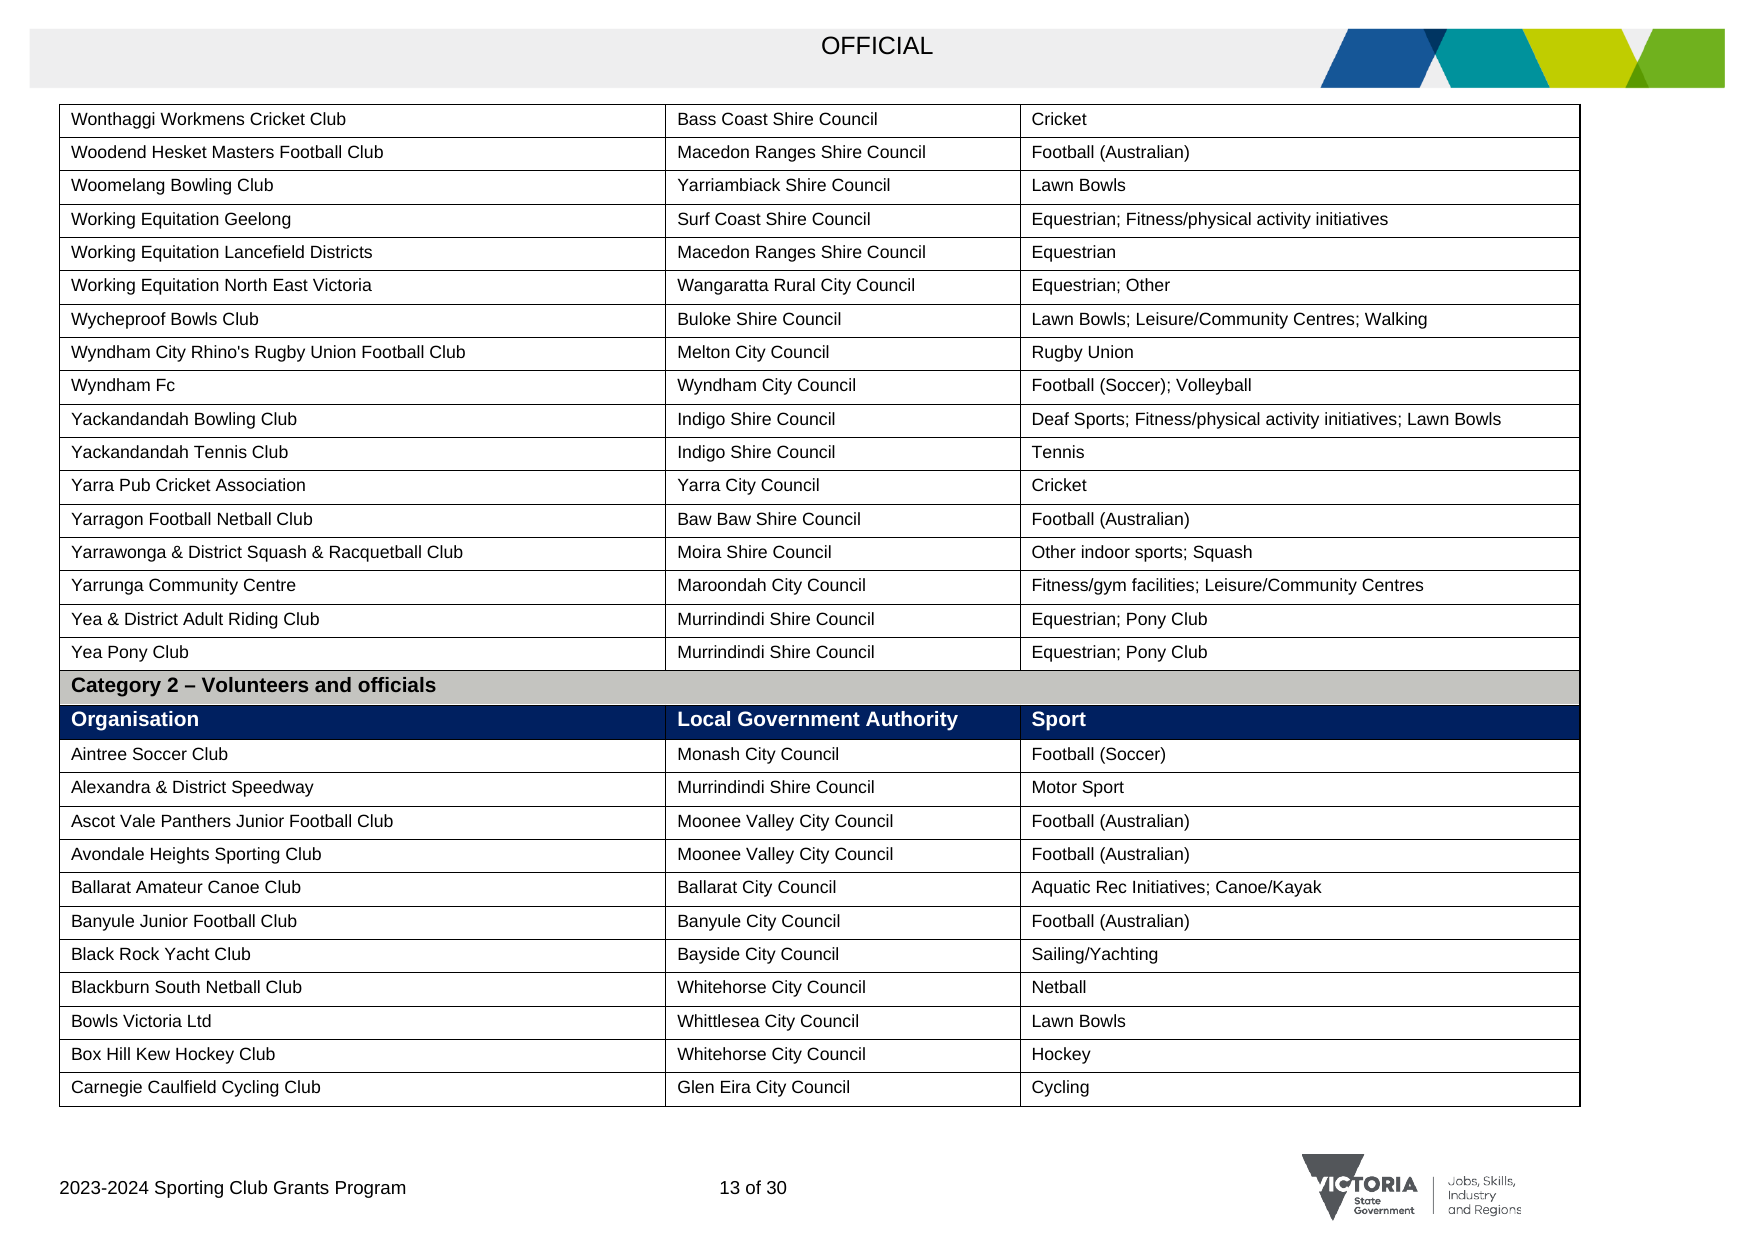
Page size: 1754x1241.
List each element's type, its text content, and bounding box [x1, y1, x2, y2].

table_cell Cricket [1021, 105, 1579, 137]
table_cell Football (Soccer); Volleyball [1021, 371, 1579, 403]
table_cell Cycling [1021, 1073, 1579, 1106]
table_cell Football (Australian) [1021, 840, 1579, 872]
table_cell Banyule City Council [666, 907, 1020, 939]
table_cell Lawn Bowls [1021, 1007, 1579, 1039]
table_cell Yarrawonga & District Squash & Racquetball Club [60, 538, 665, 570]
table_cell Football (Soccer) [1021, 740, 1579, 772]
table_cell Banyule Junior Football Club [60, 907, 665, 939]
table_cell Wyndham City Council [666, 371, 1020, 403]
table_cell Blackburn South Netball Club [60, 973, 665, 1006]
table_cell Black Rock Yacht Club [60, 940, 665, 972]
table_cell Working Equitation Geelong [60, 205, 665, 237]
table_cell Working Equitation North East Victoria [60, 271, 665, 303]
table_cell Yackandandah Tennis Club [60, 438, 665, 470]
table_cell Yarra City Council [666, 471, 1020, 503]
table_cell Organisation [60, 706, 665, 739]
table_cell Deaf Sports; Fitness/physical activity initiatives; Lawn Bowls [1021, 405, 1579, 437]
table_cell Macedon Ranges Shire Council [666, 238, 1020, 270]
table_cell Football (Australian) [1021, 138, 1579, 170]
table_cell Equestrian; Pony Club [1021, 638, 1579, 670]
table_cell Yarriambiack Shire Council [666, 171, 1020, 203]
table_cell Whittlesea City Council [666, 1007, 1020, 1039]
table_cell Macedon Ranges Shire Council [666, 138, 1020, 170]
table_cell Yarrunga Community Centre [60, 571, 665, 603]
table_cell Moira Shire Council [666, 538, 1020, 570]
table_cell Football (Australian) [1021, 505, 1579, 537]
table_cell Netball [1021, 973, 1579, 1006]
table_cell Moonee Valley City Council [666, 807, 1020, 839]
table_cell Surf Coast Shire Council [666, 205, 1020, 237]
table_cell Aintree Soccer Club [60, 740, 665, 772]
picture [1302, 1154, 1521, 1221]
table_cell Carnegie Caulfield Cycling Club [60, 1073, 665, 1106]
table_cell Box Hill Kew Hockey Club [60, 1040, 665, 1072]
table_cell Yackandandah Bowling Club [60, 405, 665, 437]
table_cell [666, 105, 1020, 137]
table_cell Ballarat City Council [666, 873, 1020, 906]
table_cell Sport [1021, 706, 1579, 739]
table_cell Category 2 – Volunteers and officials [60, 671, 1579, 704]
table_cell Football (Australian) [1021, 807, 1579, 839]
table_cell Yarra Pub Cricket Association [60, 471, 665, 503]
table_cell Murrindindi Shire Council [666, 638, 1020, 670]
table_cell Lawn Bowls [1021, 171, 1579, 203]
table_cell Equestrian; Pony Club [1021, 605, 1579, 637]
table_cell Woodend Hesket Masters Football Club [60, 138, 665, 170]
table_cell Wyndham City Rhino's Rugby Union Football Club [60, 338, 665, 370]
table_cell Maroondah City Council [666, 571, 1020, 603]
table_cell Alexandra & District Speedway [60, 773, 665, 806]
table_cell Working Equitation Lancefield Districts [60, 238, 665, 270]
table_cell Motor Sport [1021, 773, 1579, 806]
table_cell Hockey [1021, 1040, 1579, 1072]
table_cell Indigo Shire Council [666, 405, 1020, 437]
table_cell Murrindindi Shire Council [666, 605, 1020, 637]
table_cell Equestrian; Other [1021, 271, 1579, 303]
table_cell Whitehorse City Council [666, 1040, 1020, 1072]
table_cell Local Government Authority [666, 706, 1020, 739]
table_cell Ballarat Amateur Canoe Club [60, 873, 665, 906]
table_cell Other indoor sports; Squash [1021, 538, 1579, 570]
table_cell Fitness/gym facilities; Leisure/Community Centres [1021, 571, 1579, 603]
table_cell Wonthaggi Workmens Cricket Club [60, 105, 665, 137]
picture [0, 0, 1754, 1053]
table_cell Sailing/Yachting [1021, 940, 1579, 972]
table_cell Buloke Shire Council [666, 305, 1020, 337]
table_cell Lawn Bowls; Leisure/Community Centres; Walking [1021, 305, 1579, 337]
table_cell Aquatic Rec Initiatives; Canoe/Kayak [1021, 873, 1579, 906]
table_cell Bowls Victoria Ltd [60, 1007, 665, 1039]
table_cell Yea & District Adult Riding Club [60, 605, 665, 637]
table_cell Wycheproof Bowls Club [60, 305, 665, 337]
table_cell Ascot Vale Panthers Junior Football Club [60, 807, 665, 839]
table_cell Woomelang Bowling Club [60, 171, 665, 203]
table_cell Baw Baw Shire Council [666, 505, 1020, 537]
table_cell Murrindindi Shire Council [666, 773, 1020, 806]
table_cell Indigo Shire Council [666, 438, 1020, 470]
table_cell Avondale Heights Sporting Club [60, 840, 665, 872]
table_cell Cricket [1021, 471, 1579, 503]
table_cell Equestrian; Fitness/physical activity initiatives [1021, 205, 1579, 237]
table_cell Yea Pony Club [60, 638, 665, 670]
table_cell Tennis [1021, 438, 1579, 470]
table_cell Moonee Valley City Council [666, 840, 1020, 872]
table_cell Yarragon Football Netball Club [60, 505, 665, 537]
table_cell Rugby Union [1021, 338, 1579, 370]
table_cell Bayside City Council [666, 940, 1020, 972]
table_cell Wangaratta Rural City Council [666, 271, 1020, 303]
table_cell Wyndham Fc [60, 371, 665, 403]
table_cell Whitehorse City Council [666, 973, 1020, 1006]
table_cell Melton City Council [666, 338, 1020, 370]
table_cell Glen Eira City Council [666, 1073, 1020, 1106]
table_cell Monash City Council [666, 740, 1020, 772]
table_cell Football (Australian) [1021, 907, 1579, 939]
table_cell Equestrian [1021, 238, 1579, 270]
